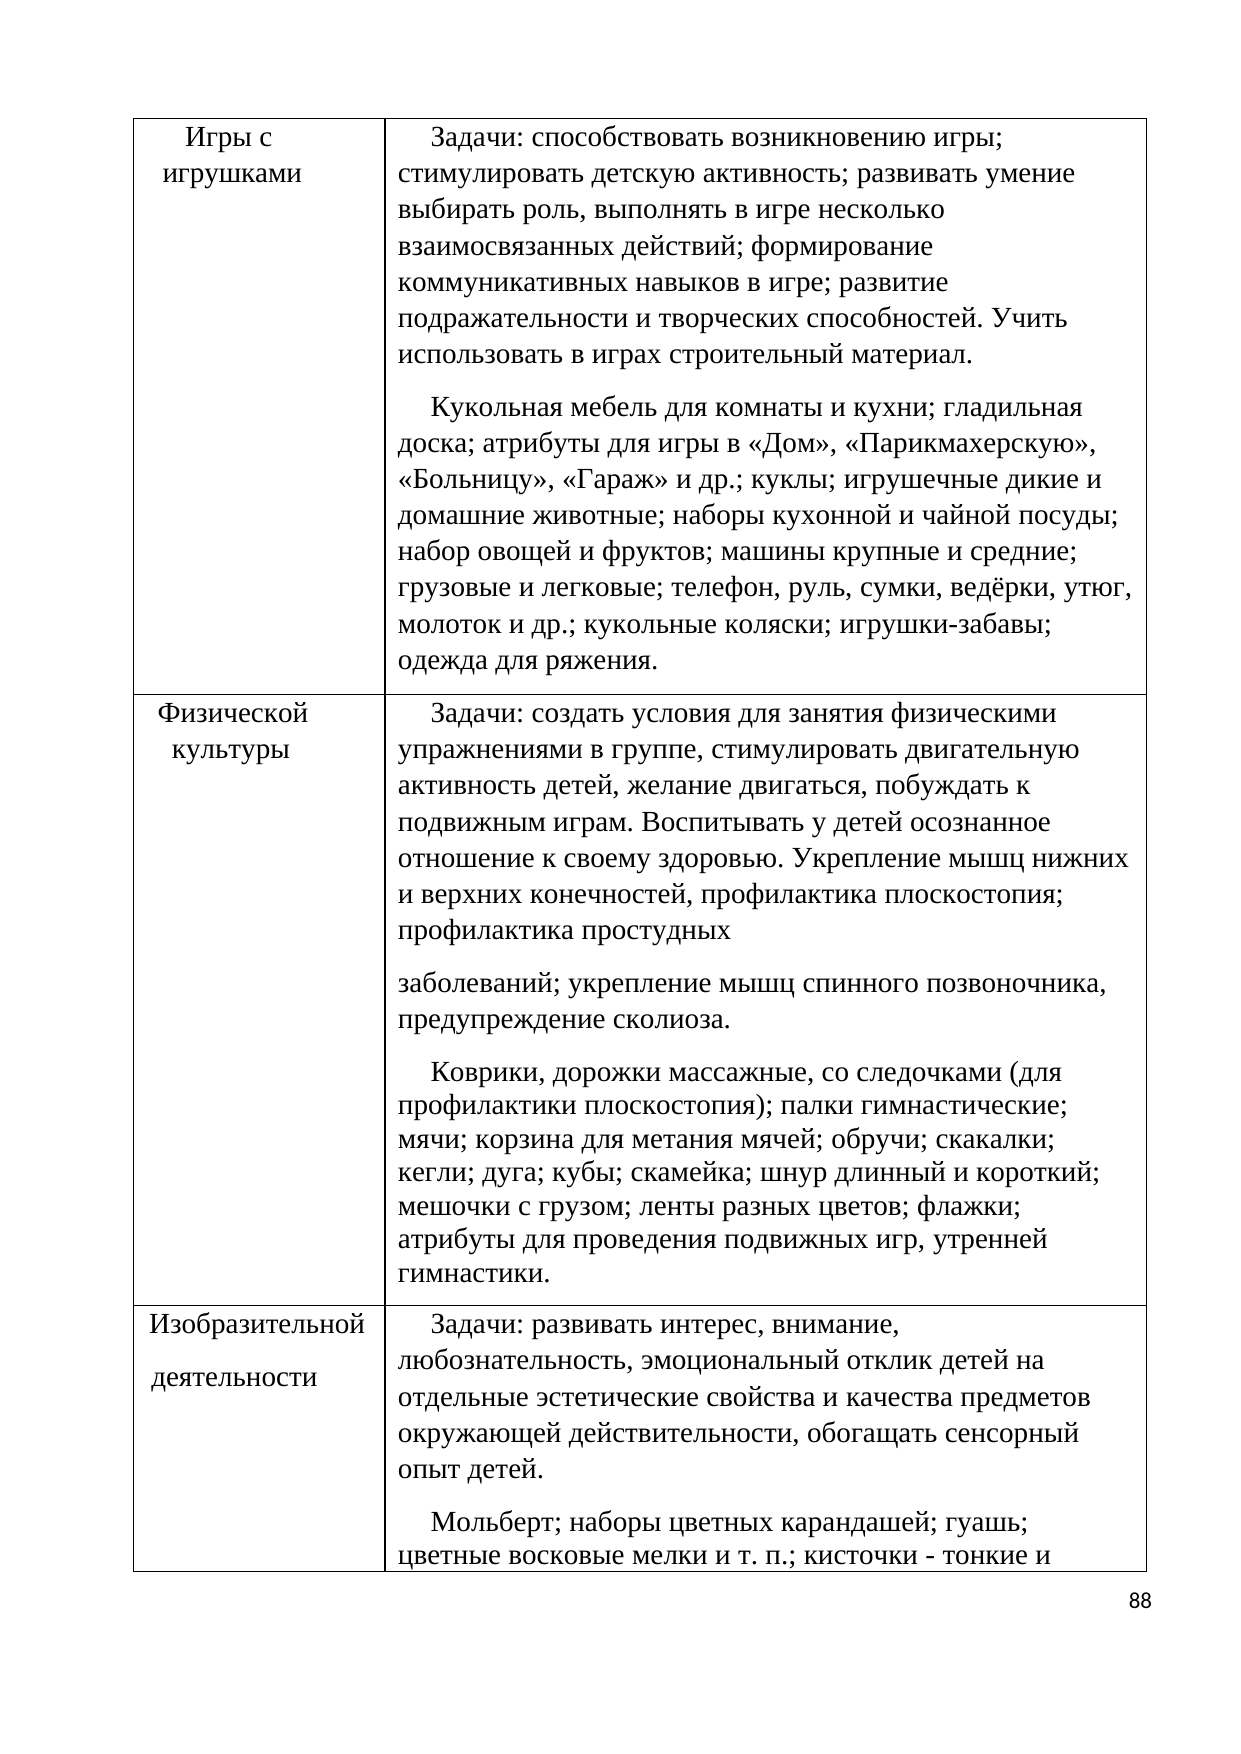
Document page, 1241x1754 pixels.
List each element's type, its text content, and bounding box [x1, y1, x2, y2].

table_cell Игры с игрушками [134, 119, 384, 694]
table_cell Физической культуры [134, 695, 384, 1305]
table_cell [134, 1306, 384, 1571]
table_cell Задачи: способствовать возникновению игры; стимулировать детскую активность; развивать умение выбирать роль, выполнять в игре несколько взаимосвязанных действий; формирование коммуникативных навыков в игре; развитие подражательности и творческих способностей. Учить использовать в играх строительный материал. Кукольная мебель для комнаты и кухни; гладильная доска; атрибуты для игры в «Дом», «Парикмахерскую», «Больницу», «Гараж» и др.; куклы; игрушечные дикие и домашние животные; наборы кухонной и чайной посуды; набор овощей и фруктов; машины крупные и средние; грузовые и легковые; телефон, руль, сумки, ведёрки, утюг, молоток и др.; кукольные коляски; игрушки-забавы; одежда для ряжения. [386, 119, 1146, 694]
table_cell Задачи: создать условия для занятия физическими упражнениями в группе, стимулировать двигательную активность детей, желание двигаться, побуждать к подвижным играм. Воспитывать у детей осознанное отношение к своему здоровью. Укрепление мышц нижних и верхних конечностей, профилактика плоскостопия; профилактика простудных заболеваний; укрепление мышц спинного позвоночника, предупреждение сколиоза. Коврики, дорожки массажные, со следочками (для профилактики плоскостопия); палки гимнастические; мячи; корзина для метания мячей; обручи; скакалки; кегли; дуга; кубы; скамейка; шнур длинный и короткий; мешочки с грузом; ленты разных цветов; флажки; атрибуты для проведения подвижных игр, утренней гимнастики. [386, 695, 1146, 1305]
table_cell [386, 1306, 1146, 1571]
